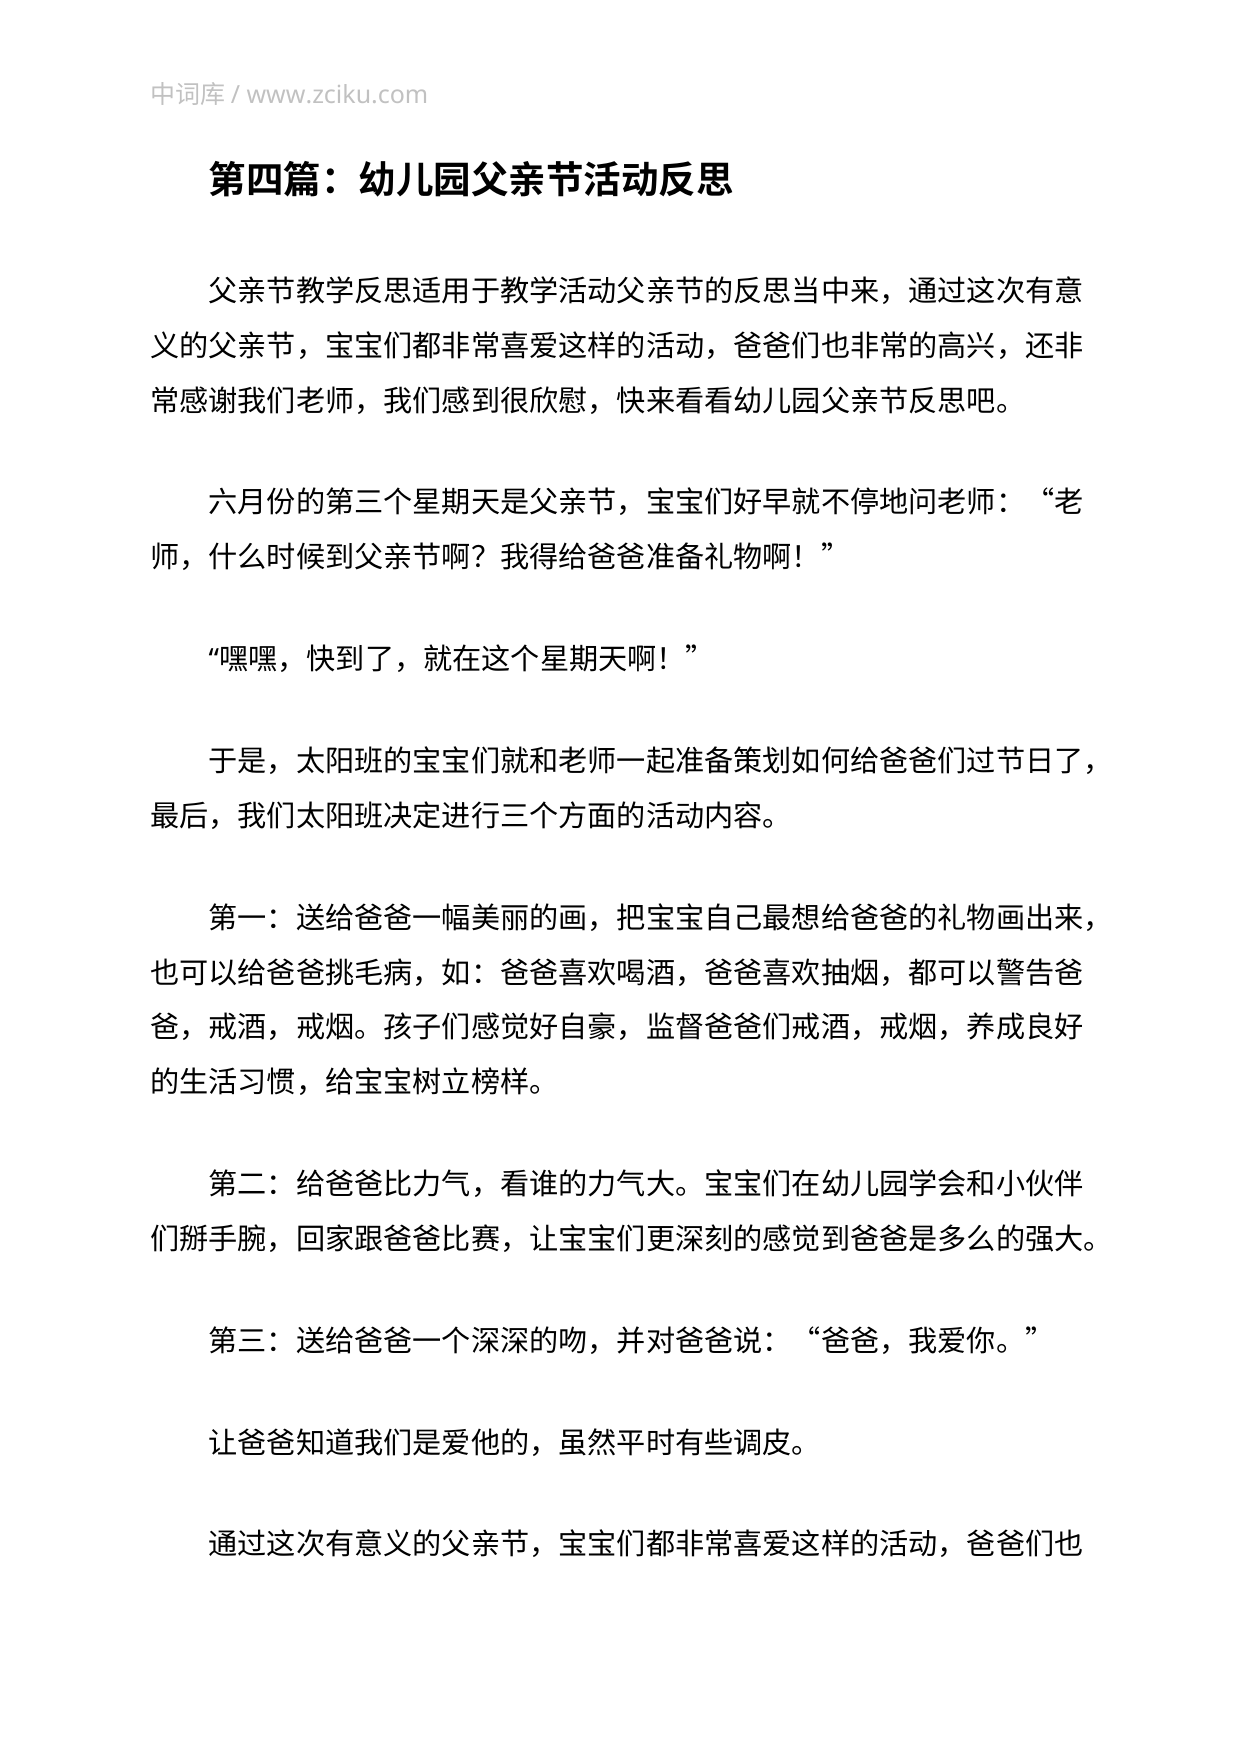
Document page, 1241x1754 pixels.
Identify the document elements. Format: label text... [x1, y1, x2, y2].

text 第三：送给爸爸一个深深的吻，并对爸爸说：“爸爸，我爱你。” [150, 1317, 1090, 1360]
text “嘿嘿，快到了，就在这个星期天啊！” [150, 636, 1090, 678]
text 父亲节教学反思适用于教学活动父亲节的反思当中来，通过这次有意义的父亲节，宝宝们都非常喜爱这样的活动，爸爸们也非常的高兴，还非常感谢我们老师，我们感到很欣慰，快来看看幼儿园父亲节反思吧。 [150, 267, 1090, 419]
text 第二：给爸爸比力气，看谁的力气大。宝宝们在幼儿园学会和小伙伴们掰手腕，回家跟爸爸比赛，让宝宝们更深刻的感觉到爸爸是多么的强大。 [150, 1161, 1090, 1258]
text 于是，太阳班的宝宝们就和老师一起准备策划如何给爸爸们过节日了，最后，我们太阳班决定进行三个方面的活动内容。 [150, 738, 1090, 835]
text 第四篇：幼儿园父亲节活动反思 [150, 150, 1090, 204]
text 第一：送给爸爸一幅美丽的画，把宝宝自己最想给爸爸的礼物画出来，也可以给爸爸挑毛病，如：爸爸喜欢喝酒，爸爸喜欢抽烟，都可以警告爸爸，戒酒，戒烟。孩子们感觉好自豪，监督爸爸们戒酒，戒烟，养成良好的生活习惯，给宝宝树立榜样。 [150, 894, 1090, 1101]
text 让爸爸知道我们是爱他的，虽然平时有些调皮。 [150, 1419, 1090, 1461]
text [150, 1521, 1090, 1563]
text 六月份的第三个星期天是父亲节，宝宝们好早就不停地问老师：“老师，什么时候到父亲节啊？我得给爸爸准备礼物啊！” [150, 479, 1090, 576]
